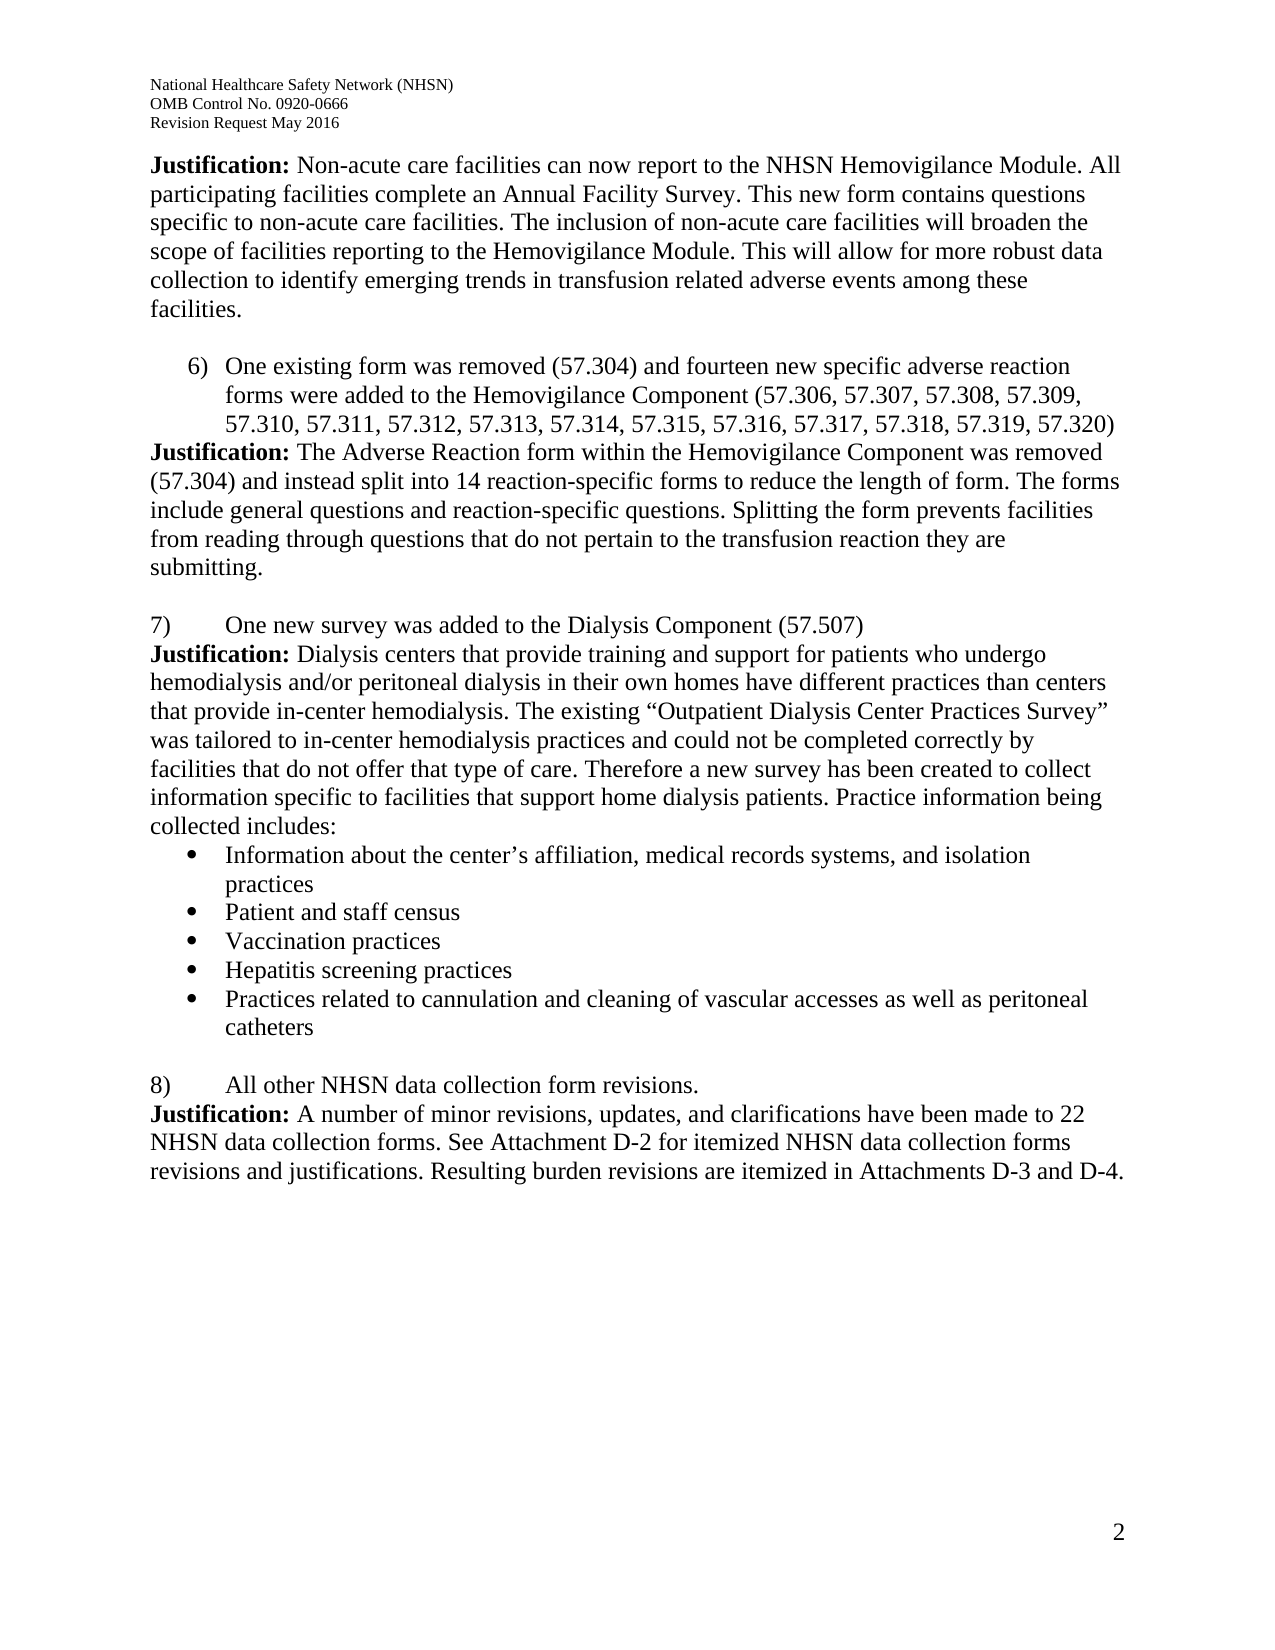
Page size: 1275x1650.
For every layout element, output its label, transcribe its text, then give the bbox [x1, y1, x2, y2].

text Justification: Non-acute care facilities can now report to the NHSN Hemovigilance Module. All participating facilities complete an Annual Facility Survey. This new form contains questions specific to non-acute care facilities. The inclusion of non-acute care facilities will broaden the scope of facilities reporting to the Hemovigilance Module. This will allow for more robust data collection to identify emerging trends in transfusion related adverse events among these facilities. [150, 150, 1125, 322]
list One new survey was added to the Dialysis Component (57.507) [150, 610, 1125, 639]
list Hepatitis screening practices [187, 955, 1125, 984]
list Patient and staff census [187, 897, 1125, 926]
text Justification: Dialysis centers that provide training and support for patients who undergo hemodialysis and/or peritoneal dialysis in their own homes have different practices than centers that provide in-center hemodialysis. The existing “Outpatient Dialysis Center Practices Survey” was tailored to in-center hemodialysis practices and could not be completed correctly by facilities that do not offer that type of care. Therefore a new survey has been created to collect information specific to facilities that support home dialysis patients. Practice information being collected includes: [150, 639, 1125, 840]
text Justification: A number of minor revisions, updates, and clarifications have been made to 22 NHSN data collection forms. See Attachment D-2 for itemized NHSN data collection forms revisions and justifications. Resulting burden revisions are itemized in Attachments D-3 and D-4. [150, 1099, 1125, 1185]
text Justification: The Adverse Reaction form within the Hemovigilance Component was removed (57.304) and instead split into 14 reaction-specific forms to reduce the length of form. The forms include general questions and reaction-specific questions. Splitting the form prevents facilities from reading through questions that do not pertain to the transfusion reaction they are submitting. [150, 437, 1125, 581]
list Vaccination practices [187, 926, 1125, 955]
list One existing form was removed (57.304) and fourteen new specific adverse reaction forms were added to the Hemovigilance Component (57.306, 57.307, 57.308, 57.309, 57.310, 57.311, 57.312, 57.313, 57.314, 57.315, 57.316, 57.317, 57.318, 57.319, 57.320) [187, 351, 1125, 437]
list All other NHSN data collection form revisions. [150, 1070, 1125, 1099]
list Practices related to cannulation and cleaning of vascular accesses as well as peritoneal catheters [187, 984, 1125, 1041]
list Information about the center’s affiliation, medical records systems, and isolation practices [187, 840, 1125, 897]
